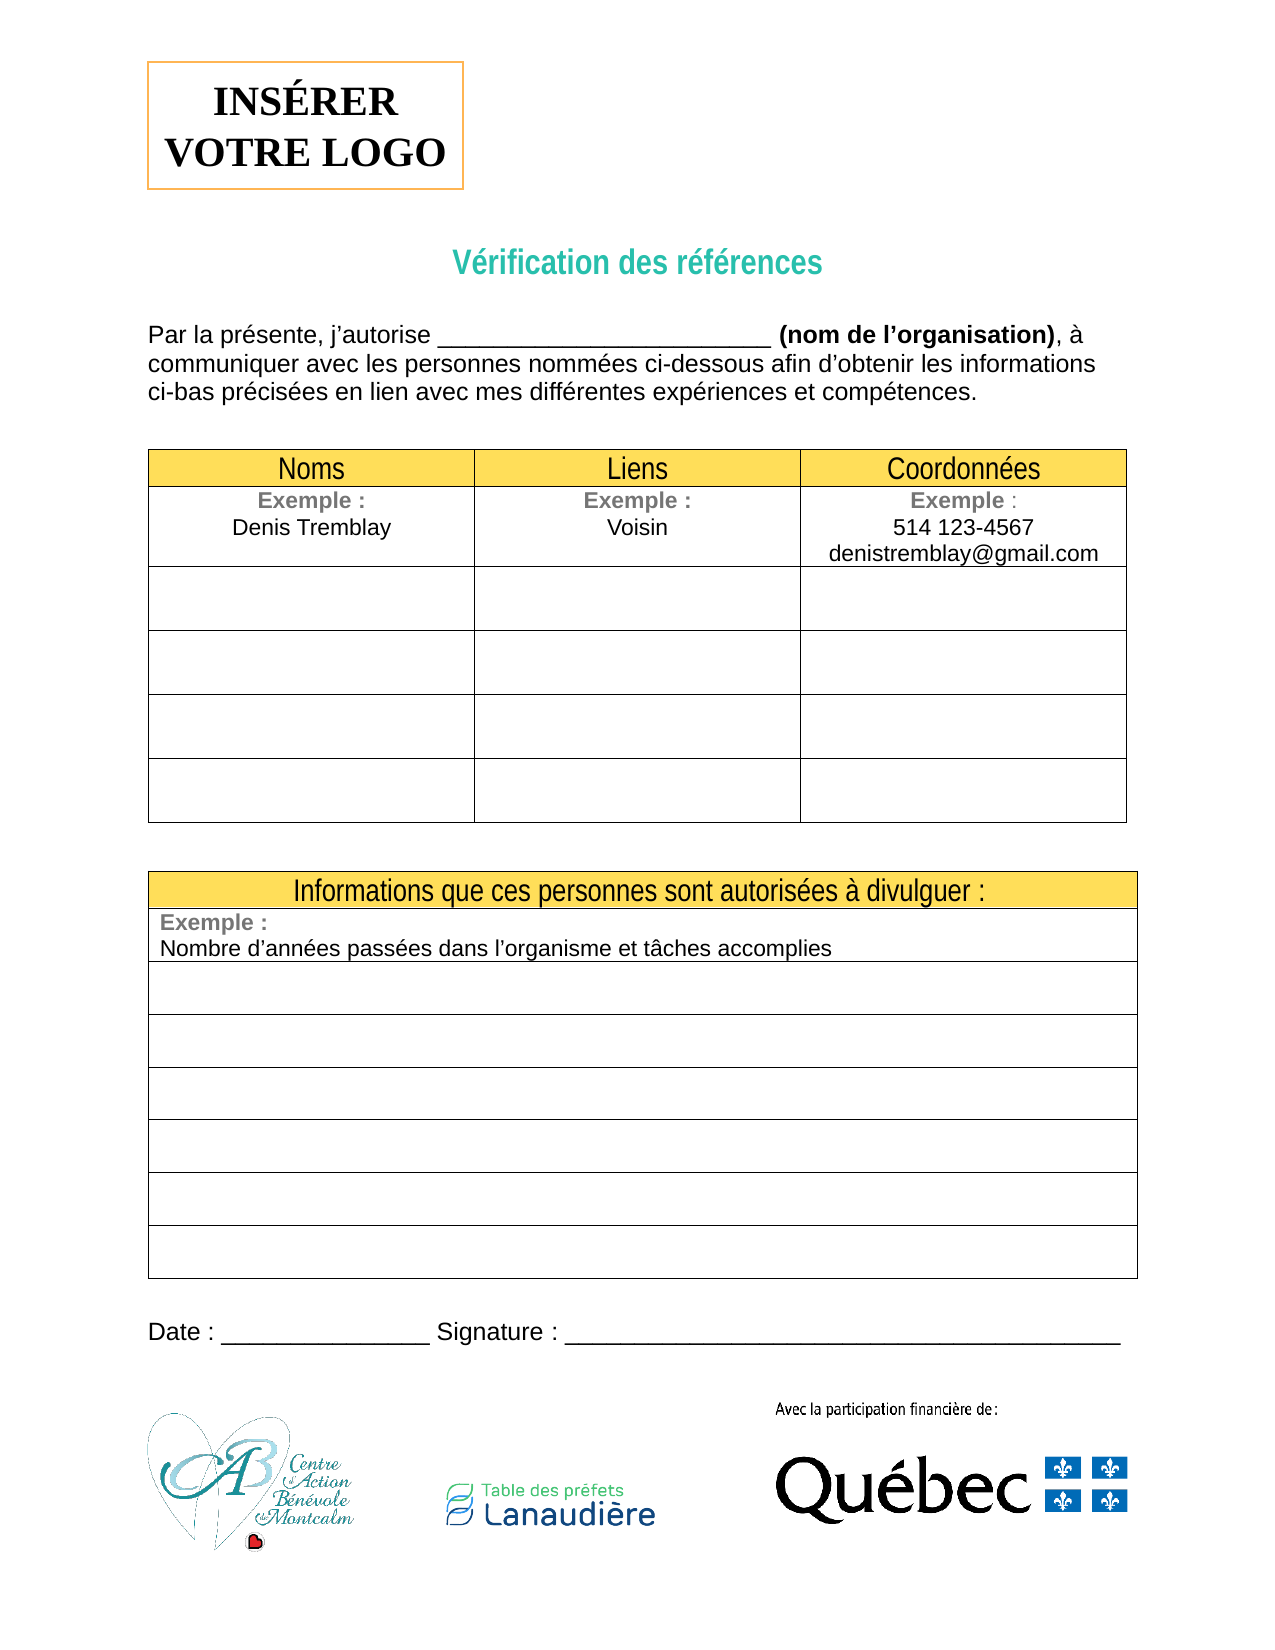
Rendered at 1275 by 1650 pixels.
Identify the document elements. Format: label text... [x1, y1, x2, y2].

table_cell [801, 695, 1126, 758]
table_cell Exemple : 514 123-4567 denistremblay@gmail.com [801, 487, 1126, 566]
table_cell [149, 695, 474, 758]
table_cell [149, 1226, 1137, 1277]
table_cell [149, 962, 1137, 1014]
table_cell [149, 1068, 1137, 1119]
table_cell [475, 631, 800, 694]
table_cell [149, 1173, 1137, 1225]
table_cell Exemple : Denis Tremblay [149, 487, 474, 566]
table_cell [475, 695, 800, 758]
picture [437, 1470, 666, 1535]
table_cell [475, 567, 800, 630]
text Vérification des références [148, 241, 1127, 282]
picture [147, 1413, 354, 1552]
table_cell [149, 1120, 1137, 1172]
table_header Informations que ces personnes sont autorisées à divulguer : [149, 872, 1137, 907]
table_cell [149, 567, 474, 630]
text Date : _______________ Signature : ________________________________________ [148, 1317, 1127, 1346]
table_cell [149, 1015, 1137, 1067]
table_cell [801, 631, 1126, 694]
text Par la présente, j’autorise ________________________ (nom de l’organisation), à communiquer avec les personnes nommées ci-dessous afin d’obtenir les informations ci-bas précisées en lien avec mes différentes expériences et compétences. [148, 320, 1127, 406]
table_cell [149, 631, 474, 694]
table_header Noms [149, 450, 474, 486]
table_cell [801, 759, 1126, 822]
table_cell Exemple : Voisin [475, 487, 800, 566]
picture [775, 1402, 1128, 1524]
table_cell [475, 759, 800, 822]
table_cell [801, 567, 1126, 630]
table_header Liens [475, 450, 800, 486]
table_header Coordonnées [801, 450, 1126, 486]
table_cell Exemple : Nombre d’années passées dans l’organisme et tâches accomplies [149, 909, 1137, 961]
table_cell [149, 759, 474, 822]
